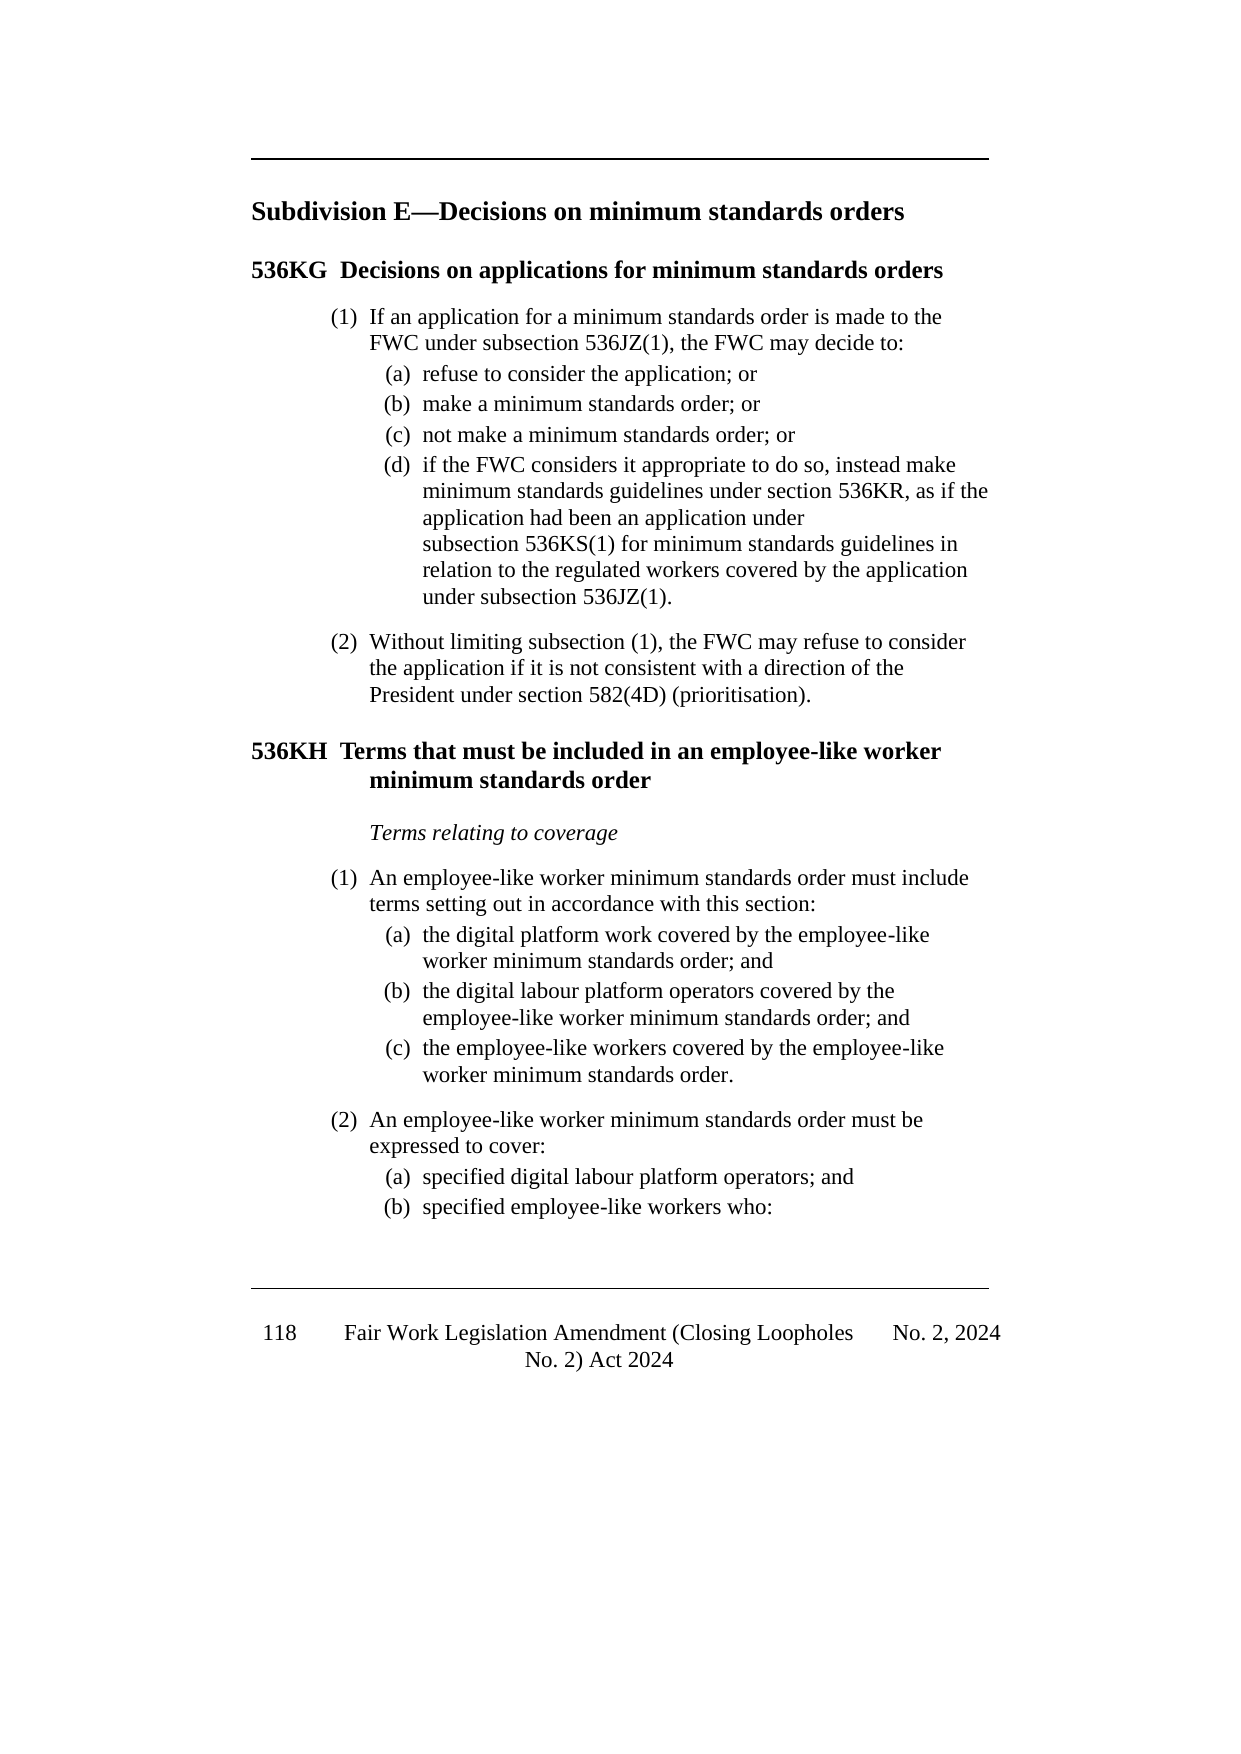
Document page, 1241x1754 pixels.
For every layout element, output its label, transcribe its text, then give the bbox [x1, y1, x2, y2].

text (b) specified employee-like workers who: [251, 1193, 989, 1220]
text (1) If an application for a minimum standards order is made to the FWC under subsection 536JZ(1), the FWC may decide to: [251, 303, 989, 355]
text (c) not make a minimum standards order; or [251, 421, 989, 447]
text (a) the digital platform work covered by the employee-like worker minimum standards order; and [251, 921, 989, 973]
text 536KH Terms that must be included in an employee-like worker minimum standards order [251, 736, 989, 794]
text Terms relating to coverage [369, 819, 989, 845]
text (d) if the FWC considers it appropriate to do so, instead make minimum standards guidelines under section 536KR, as if the application had been an application under subsection 536KS(1) for minimum standards guidelines in relation to the regulated workers covered by the application under subsection 536JZ(1). [251, 451, 989, 609]
text 536KG Decisions on applications for minimum standards orders [251, 255, 989, 284]
text (a) refuse to consider the application; or [251, 359, 989, 386]
text (2) Without limiting subsection (1), the FWC may refuse to consider the application if it is not consistent with a direction of the President under section 582(4D) (prioritisation). [251, 628, 989, 707]
text (c) the employee-like workers covered by the employee-like worker minimum standards order. [251, 1034, 989, 1087]
text (2) An employee-like worker minimum standards order must be expressed to cover: [251, 1106, 989, 1159]
text (b) make a minimum standards order; or [251, 390, 989, 416]
text (b) the digital labour platform operators covered by the employee-like worker minimum standards order; and [251, 978, 989, 1030]
text (a) specified digital labour platform operators; and [251, 1163, 989, 1189]
text Subdivision E—Decisions on minimum standards orders [251, 195, 989, 226]
text (1) An employee-like worker minimum standards order must include terms setting out in accordance with this section: [251, 864, 989, 917]
